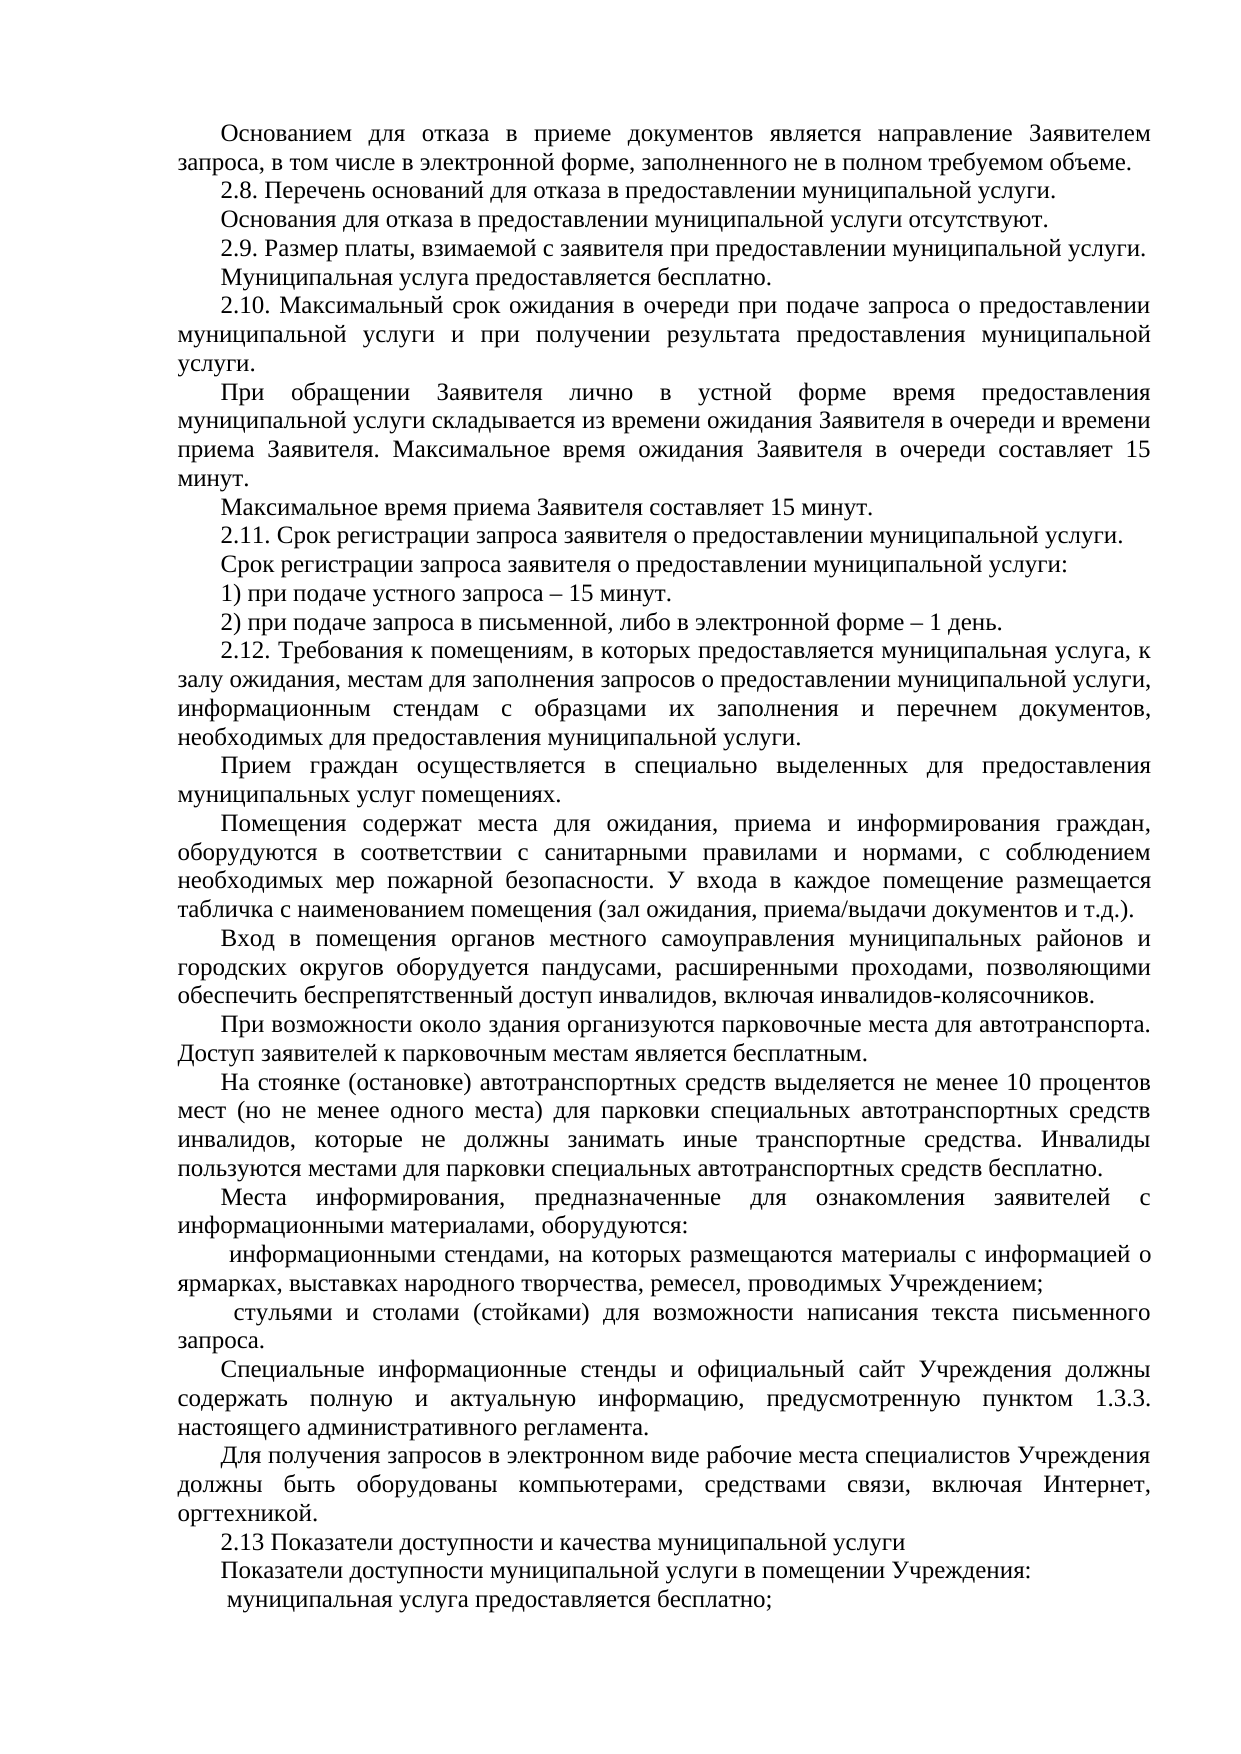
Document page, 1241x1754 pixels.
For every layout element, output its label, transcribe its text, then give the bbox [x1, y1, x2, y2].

text На стоянке (остановке) автотранспортных средств выделяется не менее 10 процентов мест (но не менее одного места) для парковки специальных автотранспортных средств инвалидов, которые не должны занимать иные транспортные средства. Инвалиды пользуются местами для парковки специальных автотранспортных средств бесплатно. [177, 1067, 1152, 1182]
text Муниципальная услуга предоставляется бесплатно. [177, 262, 1152, 291]
text Основанием для отказа в приеме документов является направление Заявителем запроса, в том числе в электронной форме, заполненного не в полном требуемом объеме. [177, 118, 1152, 176]
text Помещения содержат места для ожидания, приема и информирования граждан, оборудуются в соответствии с санитарными правилами и нормами, с соблюдением необходимых мер пожарной безопасности. У входа в каждое помещение размещается табличка с наименованием помещения (зал ожидания, приема/выдачи документов и т.д.). [177, 808, 1152, 923]
text 2.10. Максимальный срок ожидания в очереди при подаче запроса о предоставлении муниципальной услуги и при получении результата предоставления муниципальной услуги. [177, 291, 1152, 377]
text 2) при подаче запроса в письменной, либо в электронной форме – 1 день. [177, 607, 1152, 636]
text Специальные информационные стенды и официальный сайт Учреждения должны содержать полную и актуальную информацию, предусмотренную пунктом 1.3.3. настоящего административного регламента. [177, 1354, 1152, 1441]
text При обращении Заявителя лично в устной форме время предоставления муниципальной услуги складывается из времени ожидания Заявителя в очереди и времени приема Заявителя. Максимальное время ожидания Заявителя в очереди составляет 15 минут. [177, 377, 1152, 492]
text Срок регистрации запроса заявителя о предоставлении муниципальной услуги: [177, 549, 1152, 578]
text 2.13 Показатели доступности и качества муниципальной услуги [177, 1527, 1152, 1556]
text Максимальное время приема Заявителя составляет 15 минут. [177, 492, 1152, 521]
text Для получения запросов в электронном виде рабочие места специалистов Учреждения должны быть оборудованы компьютерами, средствами связи, включая Интернет, оргтехникой. [177, 1441, 1152, 1527]
text 2.9. Размер платы, взимаемой с заявителя при предоставлении муниципальной услуги. [177, 233, 1152, 262]
text муниципальная услуга предоставляется бесплатно; [177, 1584, 1152, 1613]
text Прием граждан осуществляется в специально выделенных для предоставления муниципальных услуг помещениях. [177, 751, 1152, 808]
text 1) при подаче устного запроса – 15 минут. [177, 578, 1152, 607]
text Вход в помещения органов местного самоуправления муниципальных районов и городских округов оборудуется пандусами, расширенными проходами, позволяющими обеспечить беспрепятственный доступ инвалидов, включая инвалидов-колясочников. [177, 923, 1152, 1009]
text стульями и столами (стойками) для возможности написания текста письменного запроса. [177, 1297, 1152, 1354]
text Места информирования, предназначенные для ознакомления заявителей с информационными материалами, оборудуются: [177, 1182, 1152, 1239]
text 2.12. Требования к помещениям, в которых предоставляется муниципальная услуга, к залу ожидания, местам для заполнения запросов о предоставлении муниципальной услуги, информационным стендам с образцами их заполнения и перечнем документов, необходимых для предоставления муниципальной услуги. [177, 636, 1152, 751]
text Основания для отказа в предоставлении муниципальной услуги отсутствуют. [177, 204, 1152, 233]
text Показатели доступности муниципальной услуги в помещении Учреждения: [177, 1556, 1152, 1584]
text 2.8. Перечень оснований для отказа в предоставлении муниципальной услуги. [177, 176, 1152, 204]
text информационными стендами, на которых размещаются материалы с информацией о ярмарках, выставках народного творчества, ремесел, проводимых Учреждением; [177, 1239, 1152, 1297]
text При возможности около здания организуются парковочные места для автотранспорта. Доступ заявителей к парковочным местам является бесплатным. [177, 1009, 1152, 1067]
text 2.11. Срок регистрации запроса заявителя о предоставлении муниципальной услуги. [177, 521, 1152, 549]
